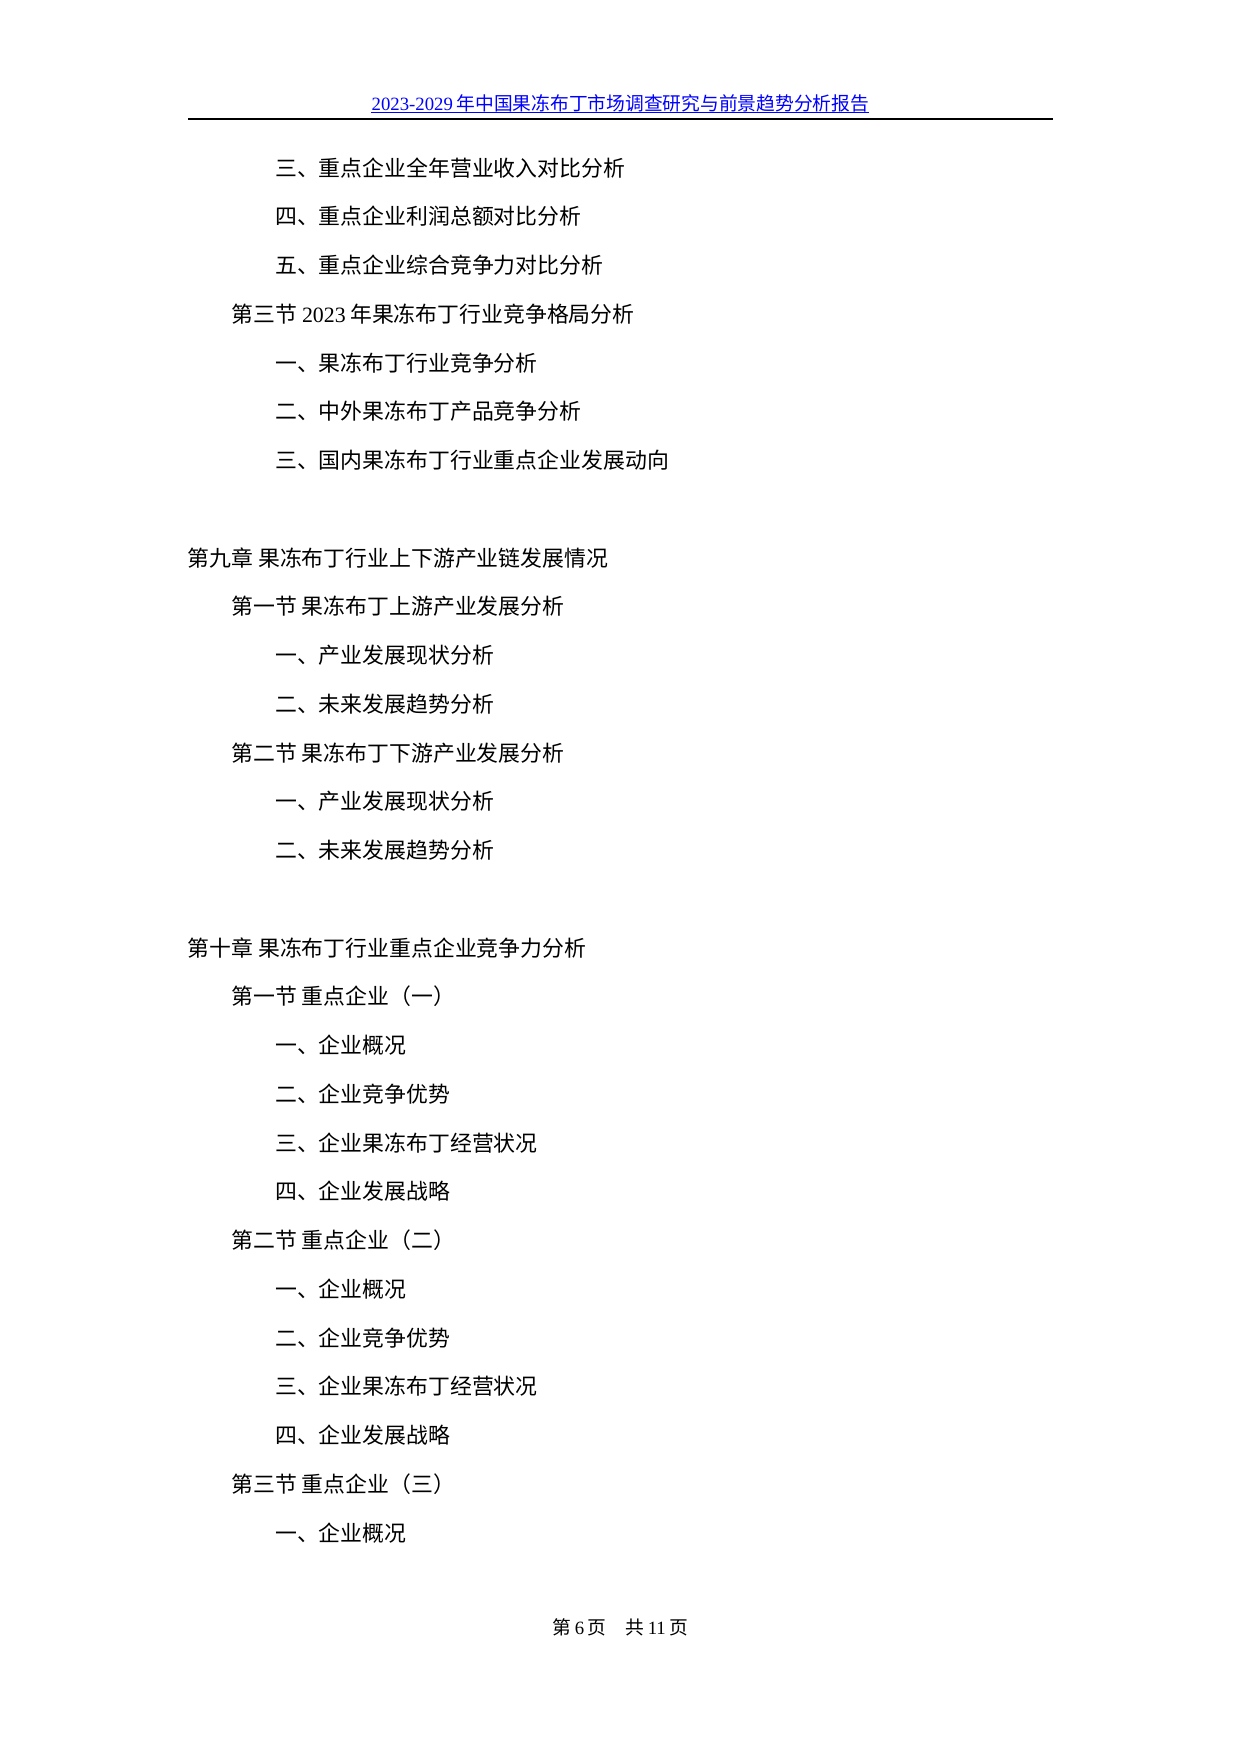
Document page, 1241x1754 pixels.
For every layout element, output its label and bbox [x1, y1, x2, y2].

text [187, 150, 1053, 1548]
